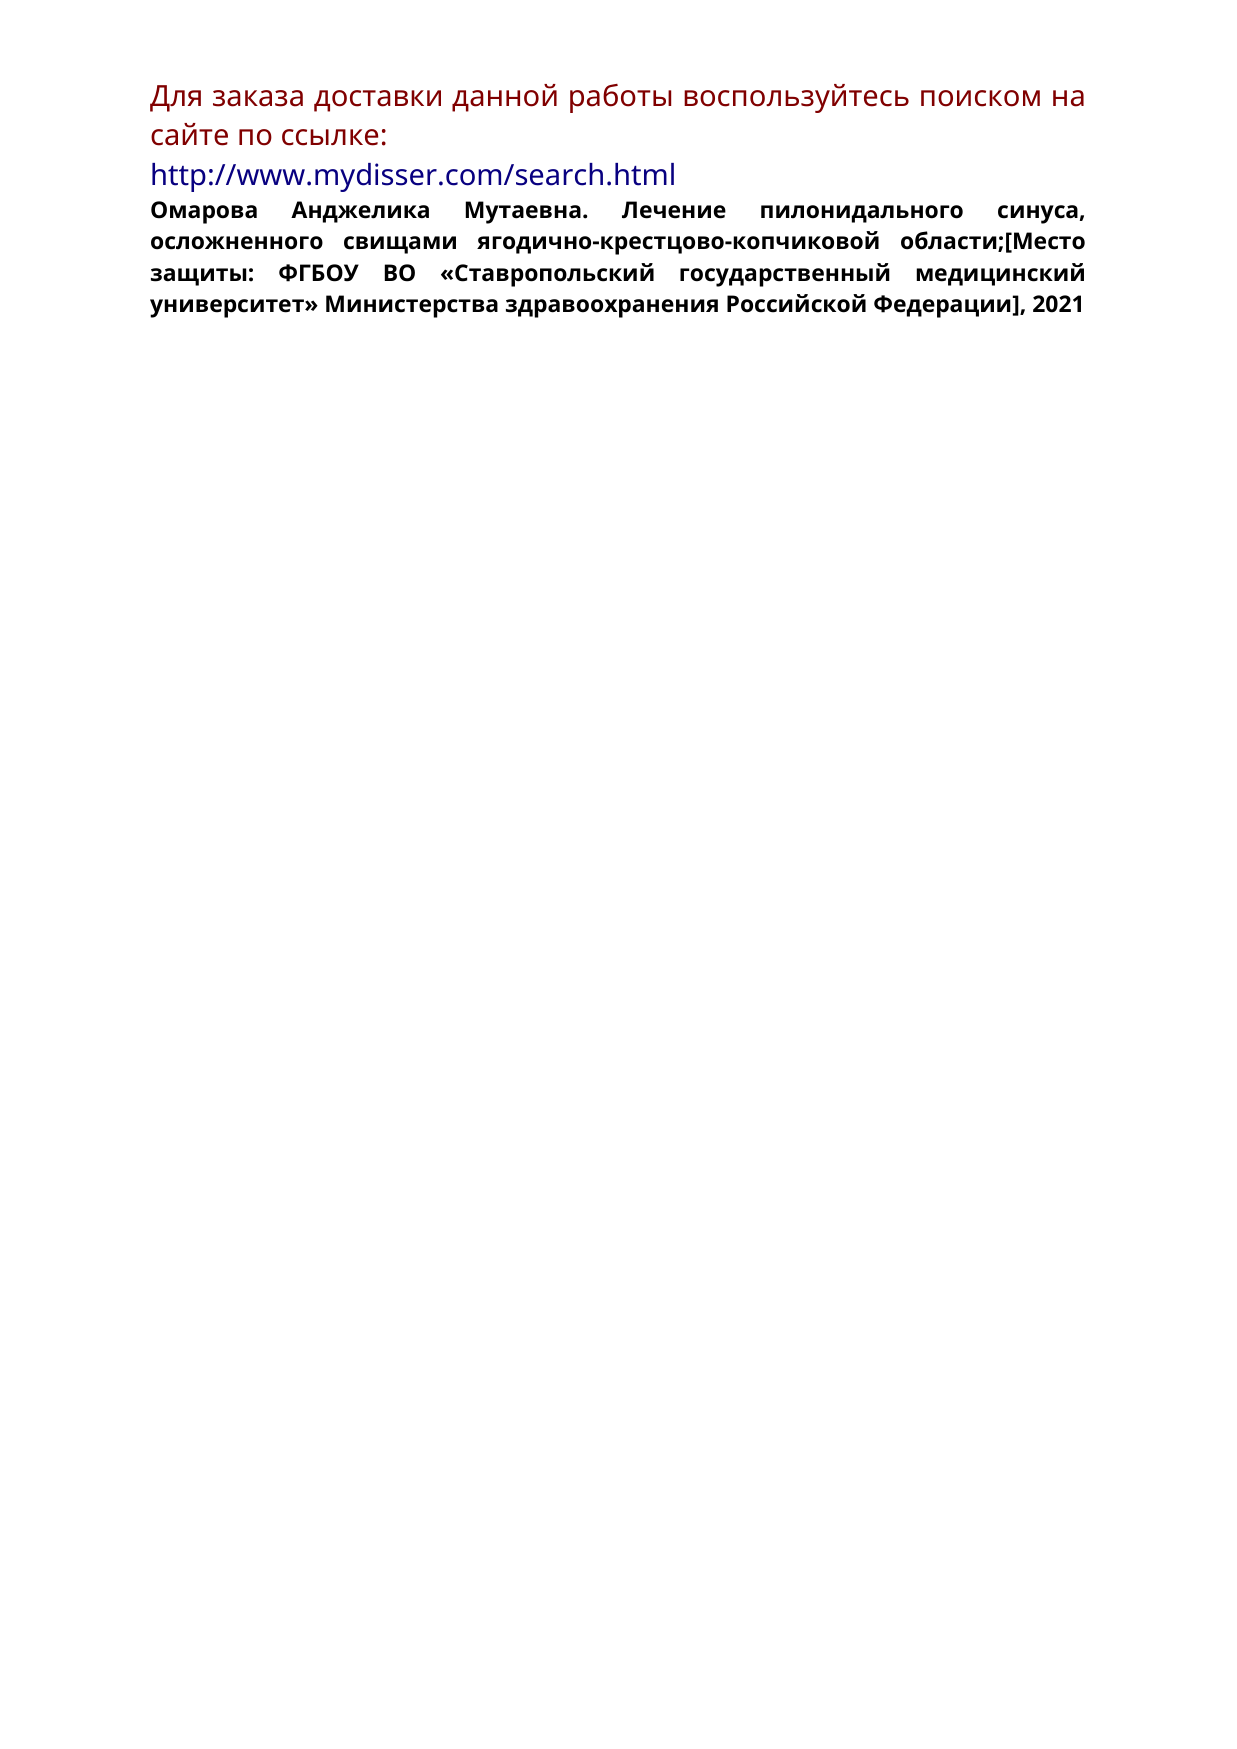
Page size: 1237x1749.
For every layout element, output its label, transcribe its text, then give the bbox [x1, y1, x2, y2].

text Омарова Анджелика Мутаевна. Лечение пилонидального синуса, осложненного свищами ягодично-крестцово-копчиковой области;[Место защиты: ФГБОУ ВО «Ставропольский государственный медицинский университет» Министерства здравоохранения Российской Федерации], 2021 [150, 194, 1086, 319]
